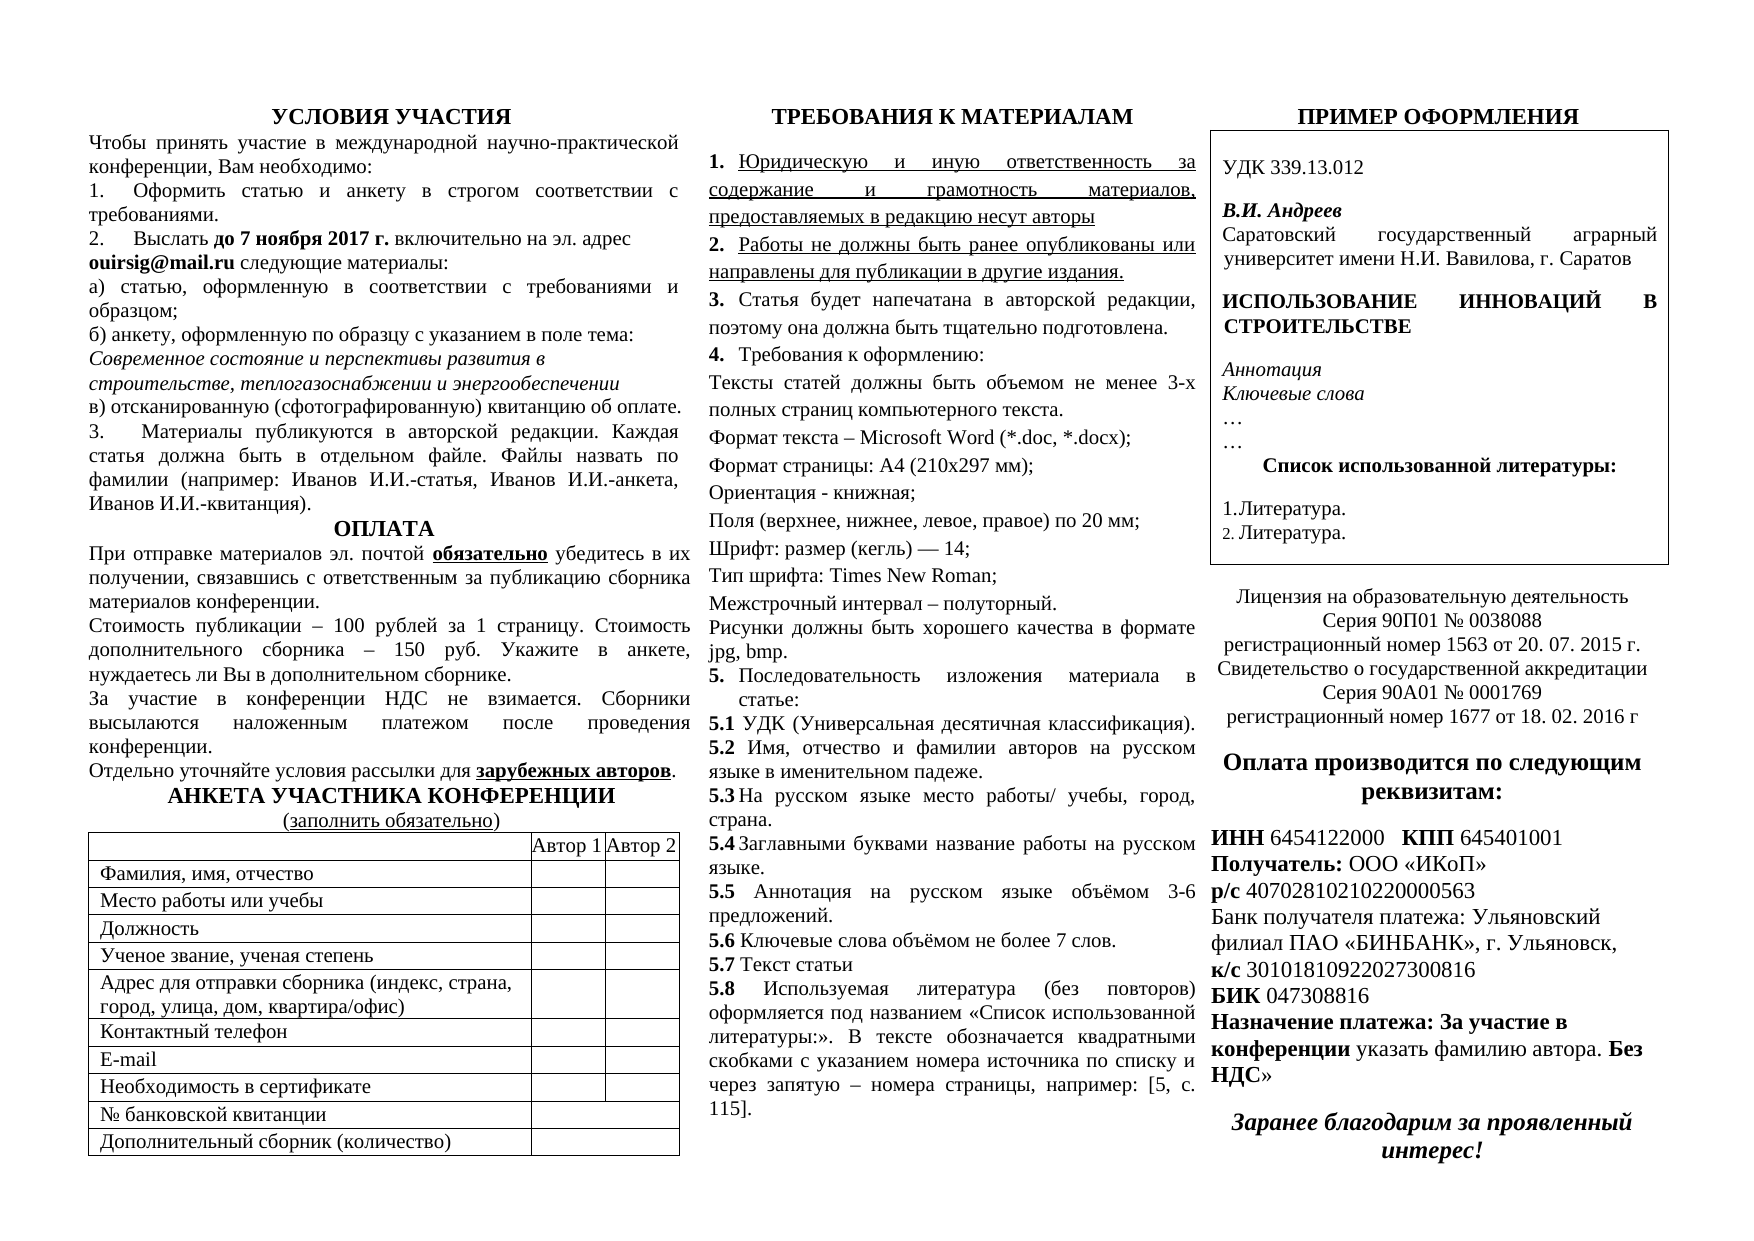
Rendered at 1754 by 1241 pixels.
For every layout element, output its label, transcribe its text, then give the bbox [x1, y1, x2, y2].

text 5.1 УДК (Универсальная десятичная классификация). 5.2 Имя, отчество и фамилии авторов на русском языке в именительном падеже. [709, 711, 1196, 783]
text УСЛОВИЯ УЧАСТИЯ [103, 103, 679, 130]
table_header УДК 339.13.012 В.И. Андреев Саратовский государственный аграрный университет имени Н.И. Вавилова, г. Саратов Использование инноваций в строительстве Аннотация Ключевые слова … … Список использованной литературы: Литература. Литература. [1211, 131, 1668, 563]
text а) статью, оформленную в соответствии с требованиями и образцом; [89, 274, 679, 322]
table_cell [606, 1074, 679, 1101]
text Оплата производится по следующим реквизитам: [1211, 747, 1654, 805]
text (заполнить обязательно) [103, 808, 679, 832]
table_cell [532, 915, 605, 942]
table_cell [532, 1019, 605, 1046]
text регистрационный номер 1563 от 20. 07. 2015 г. [1211, 632, 1654, 656]
table_cell Место работы или учебы [89, 888, 531, 914]
list Статья будет напечатана в авторской редакции, поэтому она должна быть тщательно подготовлена. [709, 287, 1196, 339]
table_cell [532, 1047, 605, 1073]
text Шрифт: размер (кегль) — 14; [709, 535, 1196, 559]
table_cell E-mail [89, 1047, 531, 1073]
table_cell [532, 861, 605, 887]
table_cell [606, 1047, 679, 1073]
text в) отсканированную (сфотографированную) квитанцию об оплате. [89, 394, 691, 418]
text Стоимость публикации – 100 рублей за 1 страницу. Стоимость дополнительного сборника – 150 руб. Укажите в анкете, нуждаетесь ли Вы в дополнительном сборнике. [89, 613, 691, 686]
table_cell [606, 970, 679, 1018]
text Заранее благодарим за проявленный интерес! [1211, 1107, 1654, 1164]
text Банк получателя платежа: Ульяновский филиал ПАО «БИНБАНК», г. Ульяновск, [1211, 903, 1654, 956]
text Тексты статей должны быть объемом не менее 3-х полных страниц компьютерного текста. [709, 370, 1196, 421]
table_cell [532, 1074, 605, 1101]
table_cell [606, 1019, 679, 1046]
text Чтобы принять участие в международной научно-практической конференции, Вам необходимо: [89, 130, 679, 178]
text к/с 30101810922027300816 [1211, 956, 1654, 982]
text ТРЕБОВАНИЯ К МАТЕРИАЛАМ [709, 103, 1196, 130]
text 5.7 Текст статьи [709, 952, 1196, 976]
text АНКЕТА УЧАСТНИКА КОНФЕРЕНЦИИ [103, 782, 679, 808]
list Юридическую и иную ответственность за содержание и грамотность материалов, предоставляемых в редакцию несут авторы [709, 149, 1196, 197]
table_cell № банковской квитанции [89, 1102, 531, 1128]
table_cell [532, 1102, 679, 1128]
text ИНН 6454122000 КПП 645401001 [1211, 824, 1654, 850]
text 5.8 Используемая литература (без повторов) оформляется под названием «Список использованной литературы:». В тексте обозначается квадратными скобками с указанием номера источника по списку и через запятую – номера страницы, например: [5, с. 115]. [709, 976, 1196, 1120]
text Тип шрифта: Times New Roman; [709, 563, 1196, 587]
text Поля (верхнее, нижнее, левое, правое) по 20 мм; [709, 508, 1196, 532]
text Формат текста – Microsoft Word (*.doc, *.docx); [709, 425, 1196, 449]
text Получатель: ООО «ИКоП» [1211, 850, 1654, 877]
text Свидетельство о государственной аккредитации [1211, 656, 1654, 680]
list Оформить статью и анкету в строгом соответствии с требованиями. [89, 178, 679, 226]
text р/с 40702810210220000563 [1211, 877, 1654, 903]
table_cell Ученое звание, ученая степень [89, 943, 531, 969]
list Выслать до 7 ноября 2017 г. включительно на эл. адрес ouirsig@mail.ru следующие материалы: [89, 226, 679, 274]
text Серия 90А01 № 0001769 [1211, 680, 1654, 704]
text Формат страницы: А4 (210x297 мм); [709, 453, 1196, 477]
text ОПЛАТА [89, 515, 679, 541]
table_cell [532, 970, 605, 1018]
table_cell Фамилия, имя, отчество [89, 861, 531, 887]
table_cell Необходимость в сертификате [89, 1074, 531, 1101]
list На русском языке место работы/ учебы, город, страна. [709, 783, 1196, 831]
table_cell [606, 861, 679, 887]
text 5.5 Аннотация на русском языке объёмом 3-6 предложений. [709, 879, 1196, 927]
text б) анкету, оформленную по образцу с указанием в поле тема: Современное состояние и перспективы развития в строительстве, теплогазоснабжении и энергообеспечении [89, 322, 694, 394]
table_cell Адрес для отправки сборника (индекс, страна, город, улица, дом, квартира/офис) [89, 970, 531, 1018]
table_cell [532, 943, 605, 969]
text Ориентация - книжная; [709, 480, 1196, 504]
table_header [89, 833, 531, 859]
text ПРИМЕР ОФОРМЛЕНИЯ [1211, 103, 1666, 130]
table_cell [606, 888, 679, 914]
table_cell Контактный телефон [89, 1019, 531, 1046]
table_cell [532, 1129, 679, 1155]
text Серия 90П01 № 0038088 [1211, 608, 1654, 632]
table_cell [606, 943, 679, 969]
table_cell Дополнительный сборник (количество) [89, 1129, 531, 1155]
table_header Автор 2 [606, 833, 679, 859]
list Работы не должны быть ранее опубликованы или направлены для публикации в другие издания. [709, 232, 1196, 283]
text За участие в конференции НДС не взимается. Сборники высылаются наложенным платежом после проведения конференции. [89, 686, 691, 758]
table_cell [532, 888, 605, 914]
text БИК 047308816 [1211, 982, 1654, 1008]
text Отдельно уточняйте условия рассылки для зарубежных авторов. [89, 758, 691, 782]
text При отправке материалов эл. почтой обязательно убедитесь в их получении, связавшись с ответственным за публикацию сборника материалов конференции. [89, 541, 691, 613]
text Межстрочный интервал – полуторный. [709, 591, 1196, 615]
text 5.6 Ключевые слова объёмом не более 7 слов. [709, 927, 1196, 952]
table_cell Должность [89, 915, 531, 942]
list Материалы публикуются в авторской редакции. Каждая статья должна быть в отдельном файле. Файлы назвать по фамилии (например: Иванов И.И.-статья, Иванов И.И.-анкета, Иванов И.И.-квитанция). [89, 418, 679, 515]
list Последовательность изложения материала в статье: [709, 663, 1196, 711]
text Рисунки должны быть хорошего качества в формате jpg, bmp. [709, 615, 1196, 663]
list Юридическую и иную ответственность за содержание и грамотность материалов, предоставляемых в редакцию несут авторы [709, 199, 1196, 228]
table_cell [606, 915, 679, 942]
list Требования к оформлению: [709, 342, 1196, 366]
text Лицензия на образовательную деятельность [1211, 584, 1654, 608]
text регистрационный номер 1677 от 18. 02. 2016 г [1211, 704, 1654, 728]
text Назначение платежа: За участие в конференции указать фамилию автора. Без НДС» [1211, 1008, 1663, 1087]
table_header Автор 1 [532, 833, 605, 859]
list Заглавными буквами название работы на русском языке. [709, 831, 1196, 879]
